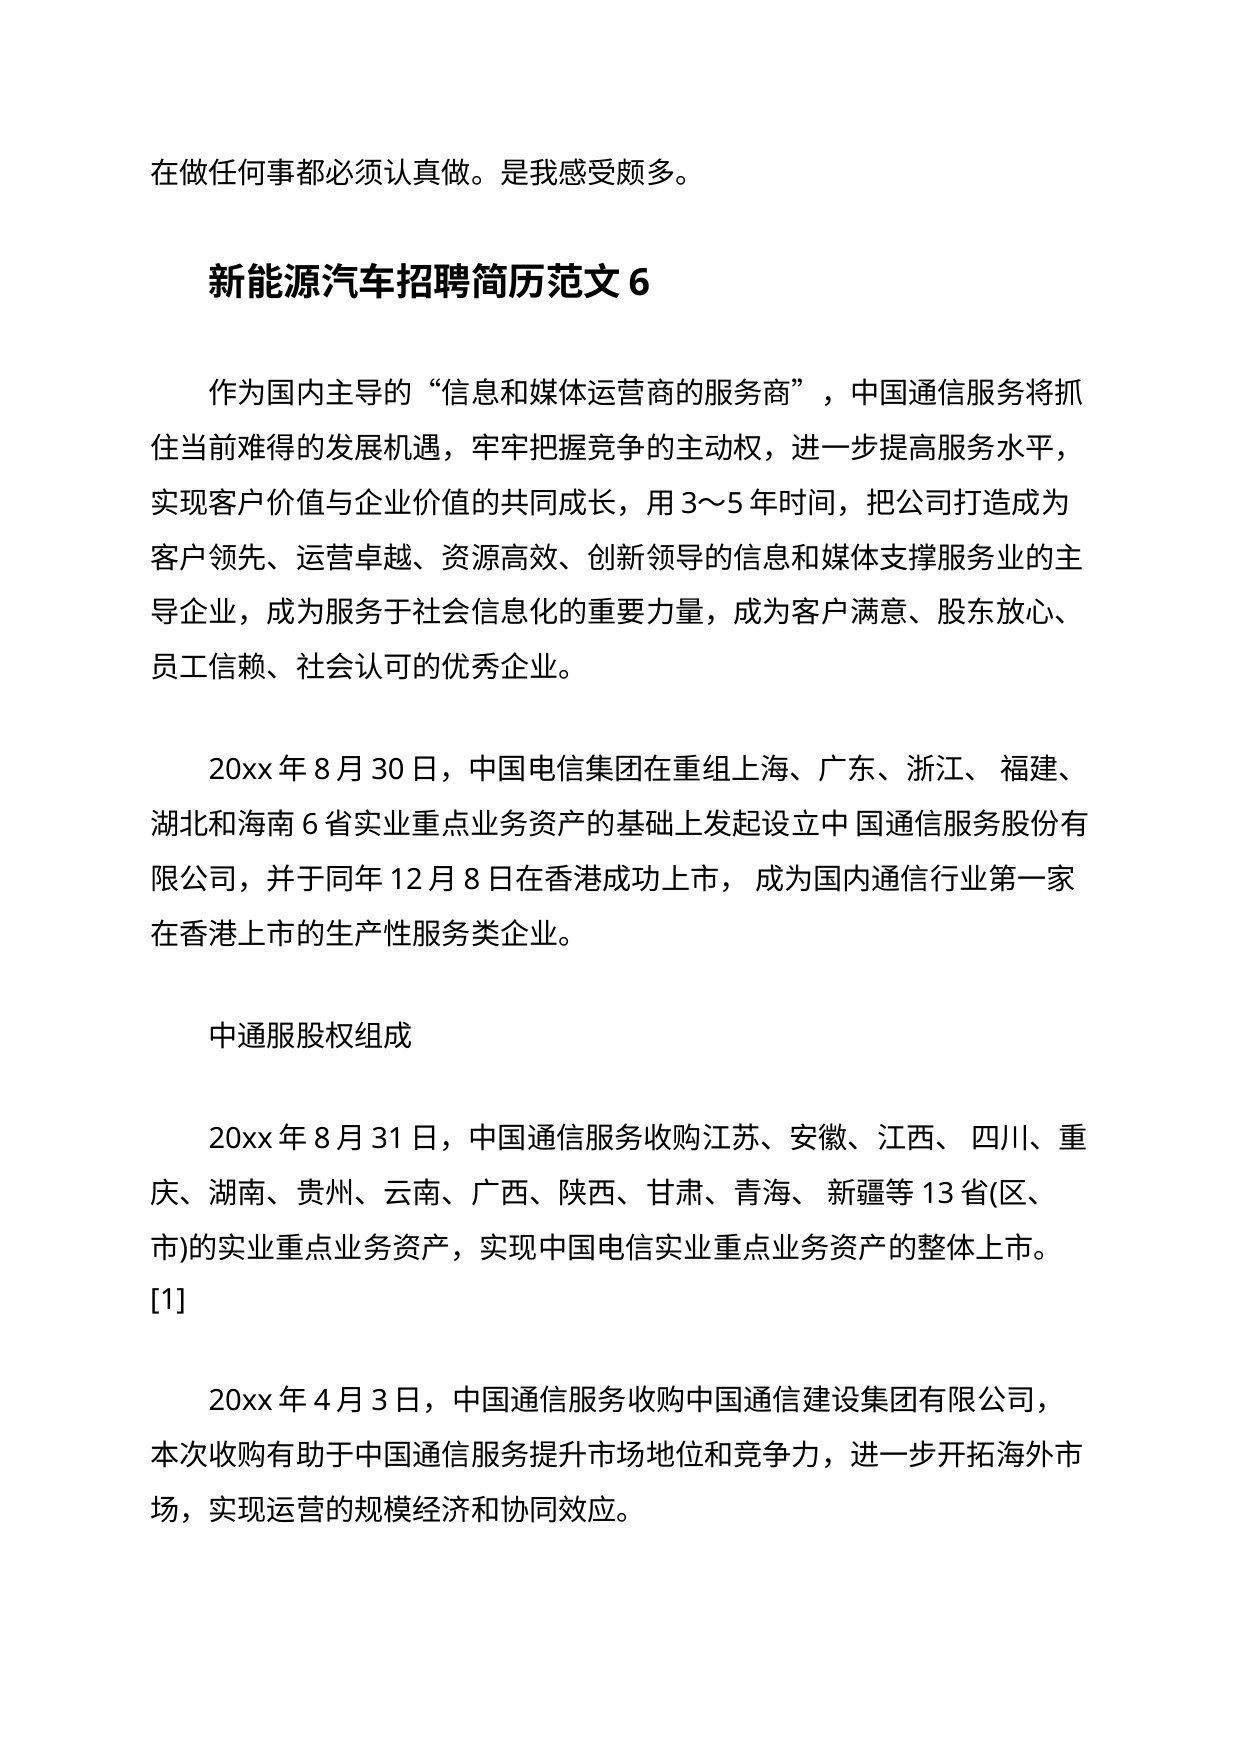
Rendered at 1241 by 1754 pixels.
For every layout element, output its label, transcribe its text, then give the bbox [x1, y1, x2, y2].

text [150, 150, 1090, 192]
text 中通服股权组成 [150, 1012, 1090, 1055]
text 新能源汽车招聘简历范文6 [150, 252, 1090, 306]
text 20xx年4月3日，中国通信服务收购中国通信建设集团有限公司，本次收购有助于中国通信服务提升市场地位和竞争力，进一步开拓海外市场，实现运营的规模经济和协同效应。 [150, 1377, 1090, 1529]
text 20xx年8月31日，中国通信服务收购江苏、安徽、江西、 四川、重庆、湖南、贵州、云南、广西、陕西、甘肃、青海、 新疆等13省(区、市)的实业重点业务资产，实现中国电信实业重点业务资产的整体上市。[1] [150, 1114, 1090, 1318]
text 20xx年8月30日，中国电信集团在重组上海、广东、浙江、 福建、湖北和海南6省实业重点业务资产的基础上发起设立中 国通信服务股份有限公司，并于同年12月8日在香港成功上市， 成为国内通信行业第一家在香港上市的生产性服务类企业。 [150, 746, 1090, 953]
text 作为国内主导的“信息和媒体运营商的服务商”，中国通信服务将抓住当前难得的发展机遇，牢牢把握竞争的主动权，进一步提高服务水平，实现客户价值与企业价值的共同成长，用3～5年时间，把公司打造成为客户领先、运营卓越、资源高效、创新领导的信息和媒体支撑服务业的主导企业，成为服务于社会信息化的重要力量，成为客户满意、股东放心、员工信赖、社会认可的优秀企业。 [150, 369, 1090, 686]
